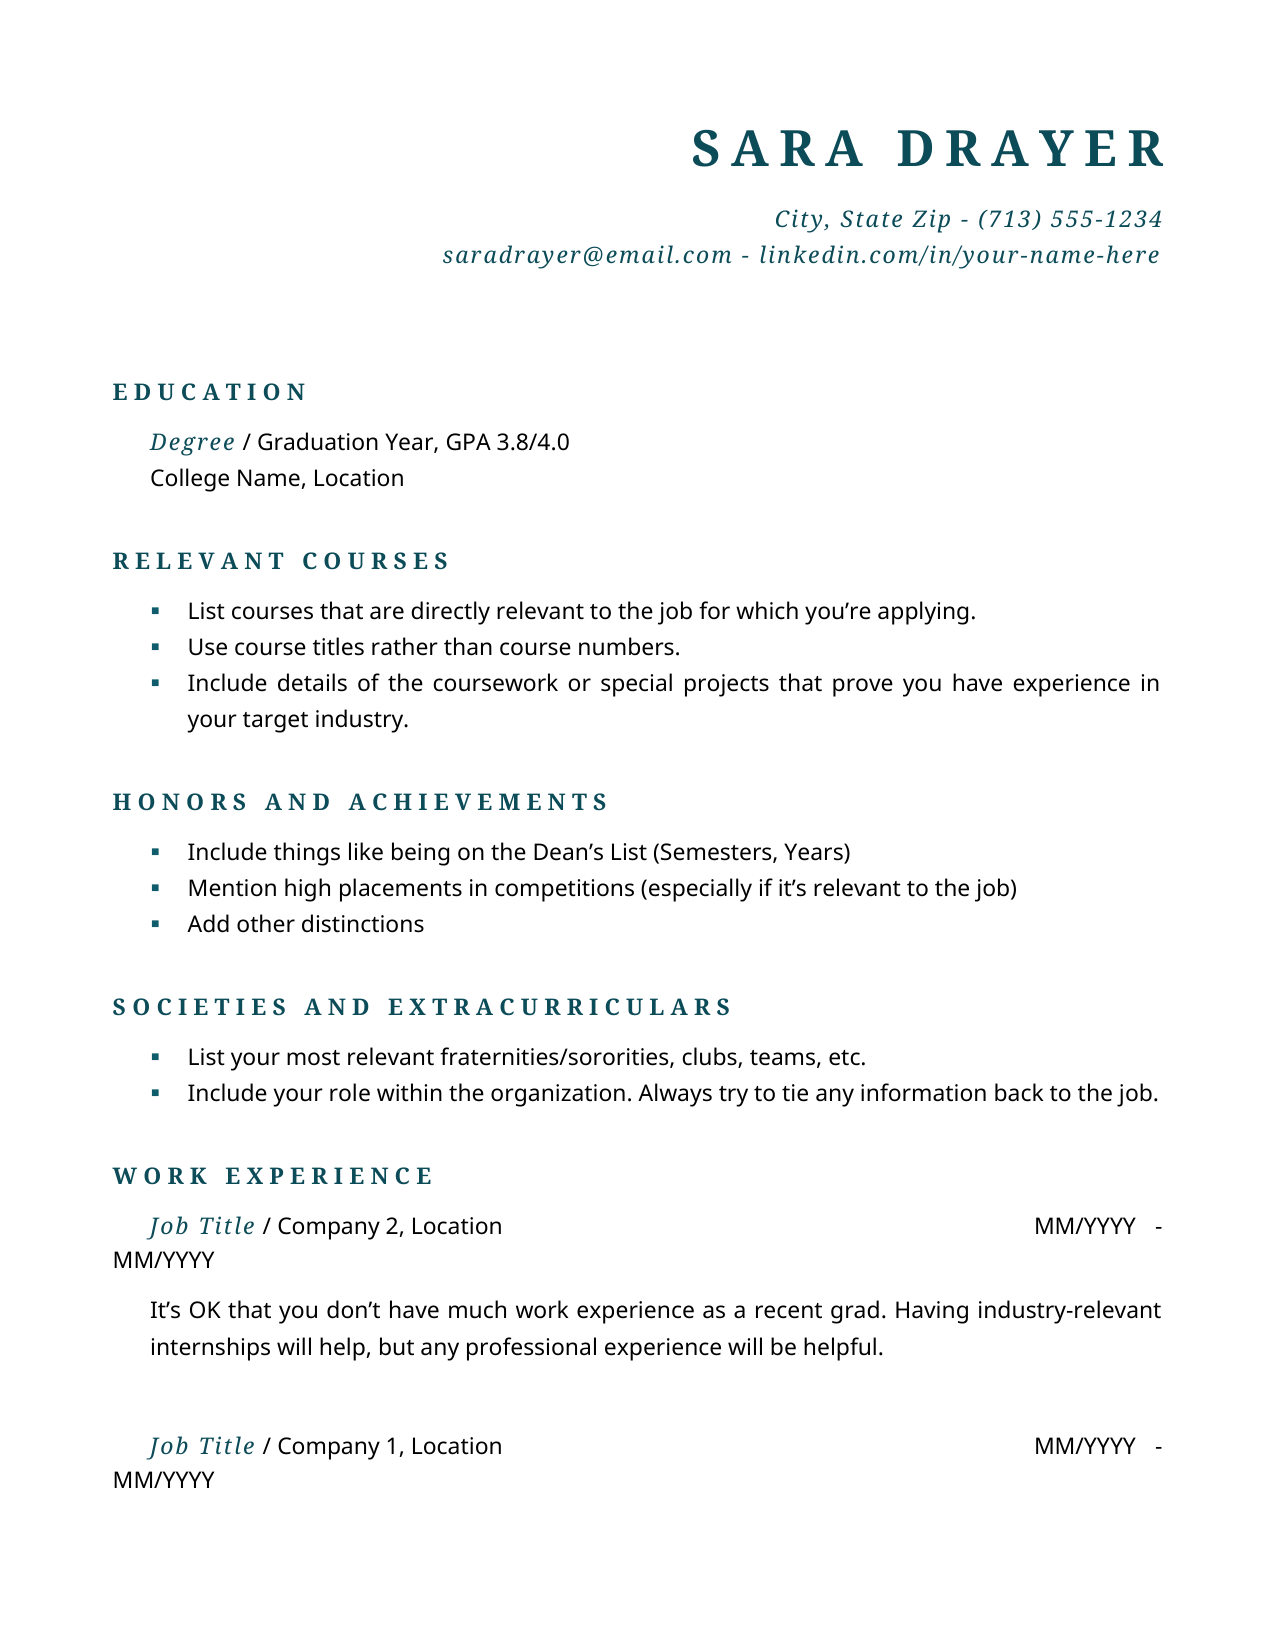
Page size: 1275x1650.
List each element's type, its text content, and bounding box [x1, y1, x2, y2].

text SOCIETIES AND EXTRACURRICULARS [112, 991, 1162, 1022]
list Add other distinctions [150, 908, 1162, 939]
list Include things like being on the Dean’s List (Semesters, Years) [150, 836, 1162, 867]
text RELEVANT COURSES [112, 544, 1162, 576]
list List courses that are directly relevant to the job for which you’re applying. [150, 595, 1162, 626]
text EDUCATION [112, 375, 1162, 407]
text City, State Zip - (713) 555-1234 [150, 203, 1162, 234]
text saradrayer@email.com - linkedin.com/in/your-name-here [150, 239, 1162, 270]
text Degree / Graduation Year, GPA 3.8/4.0 [150, 426, 1162, 457]
text It’s OK that you don’t have much work experience as a recent grad. Having industry-relevant internships will help, but any professional experience will be helpful. [150, 1294, 1162, 1362]
list List your most relevant fraternities/sororities, clubs, teams, etc. [150, 1041, 1162, 1072]
text HONORS AND ACHIEVEMENTS [112, 786, 1162, 817]
text Job Title / Company 1, Location MM/YYYY - MM/YYYY [112, 1430, 1162, 1495]
text WORK EXPERIENCE [112, 1160, 1162, 1191]
list Include details of the coursework or special projects that prove you have experience in your target industry. [150, 667, 1162, 734]
text Job Title / Company 2, Location MM/YYYY - MM/YYYY [112, 1210, 1162, 1275]
list Include your role within the organization. Always try to tie any information back to the job. [150, 1077, 1162, 1108]
list Use course titles rather than course numbers. [150, 631, 1162, 662]
text College Name, Location [150, 462, 1162, 493]
list Mention high placements in competitions (especially if it’s relevant to the job) [150, 872, 1162, 903]
text SARA DRAYER [112, 112, 1162, 181]
